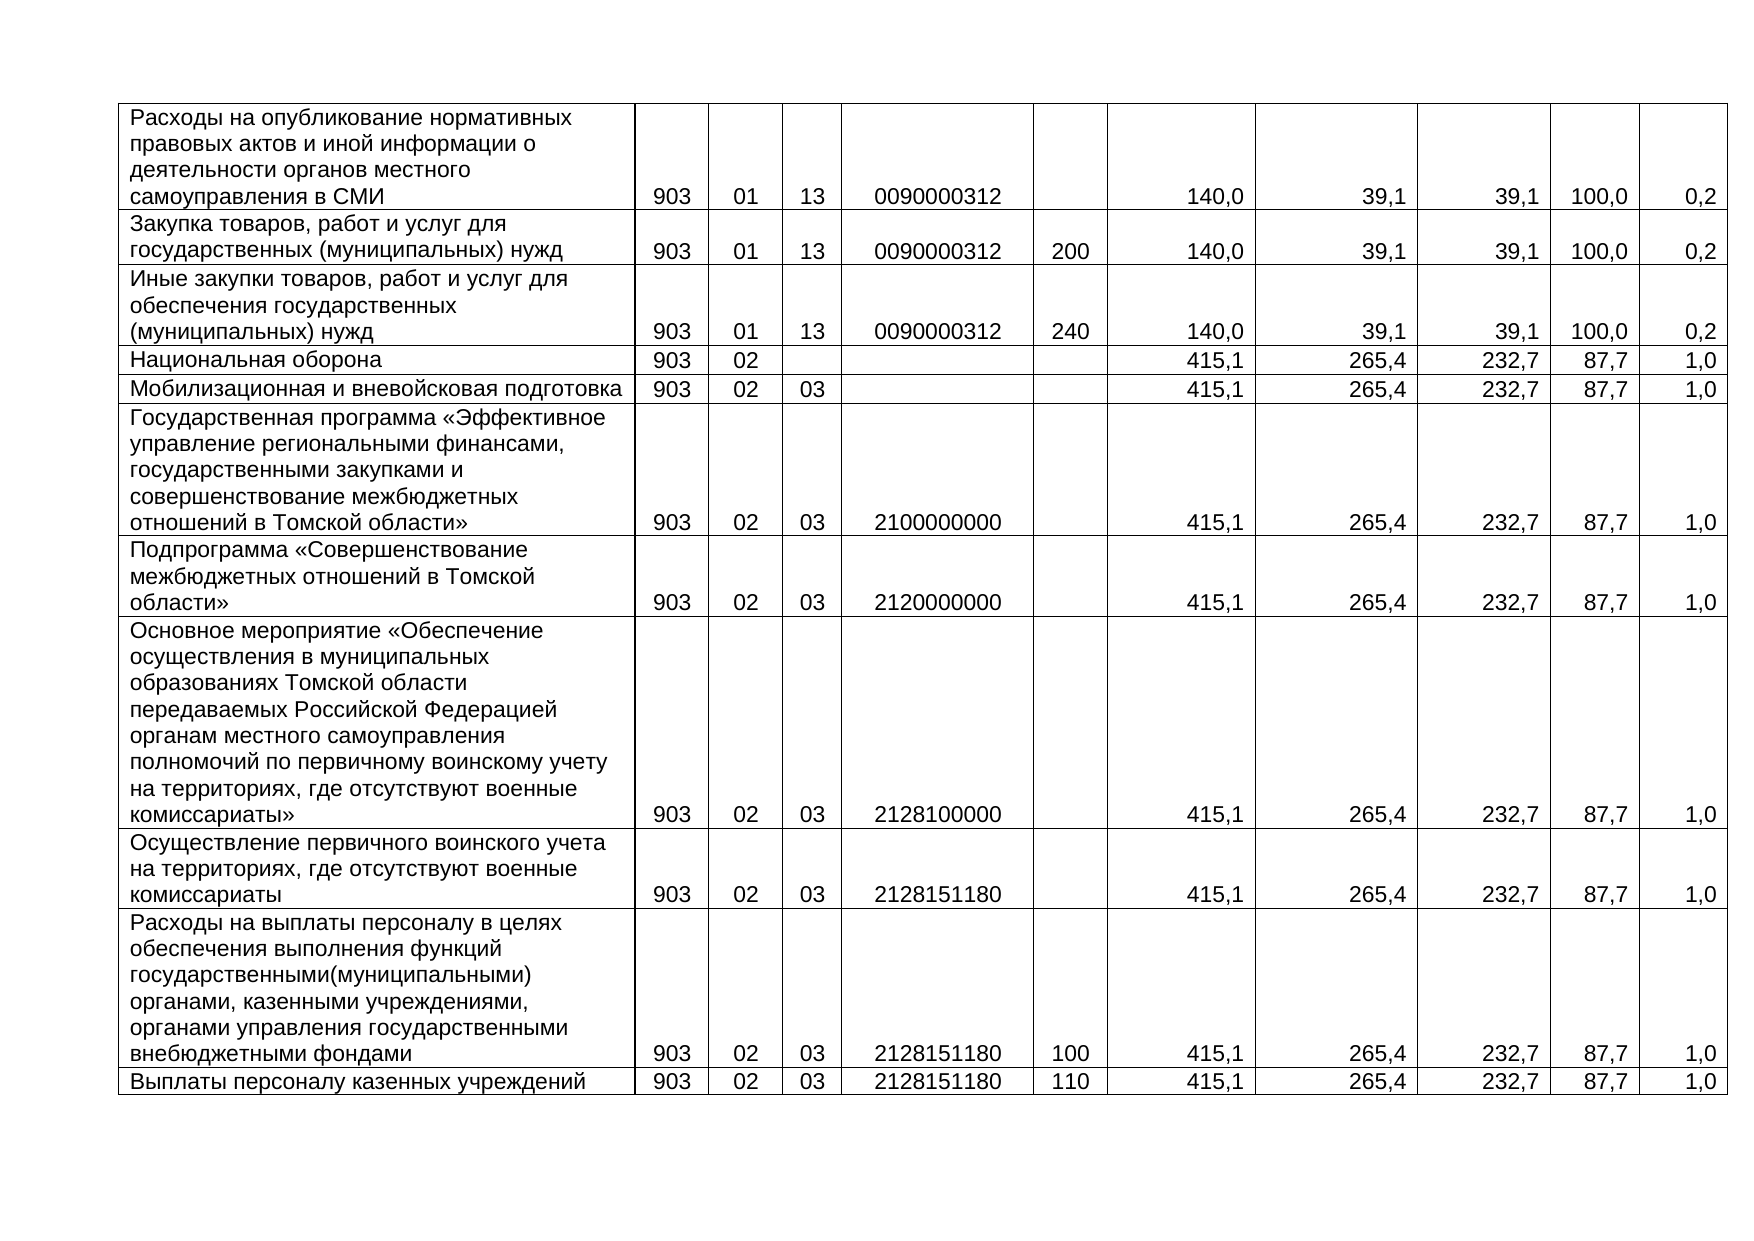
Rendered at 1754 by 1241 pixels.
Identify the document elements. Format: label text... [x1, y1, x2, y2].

table_cell [842, 346, 1033, 373]
table_cell Расходы на выплаты персоналу в целях обеспечения выполнения функций государственными(муниципальными) органами, казенными учреждениями, органами управления государственными внебюджетными фондами [119, 909, 634, 1067]
table_cell 1,0 [1640, 829, 1727, 907]
table_cell 02 [709, 617, 782, 827]
table_cell Закупка товаров, работ и услуг для государственных (муниципальных) нужд [119, 210, 634, 264]
table_cell 87,7 [1551, 1068, 1639, 1094]
table_cell 110 [1034, 1068, 1107, 1094]
table_cell 265,4 [1256, 1068, 1417, 1094]
table_cell 415,1 [1108, 617, 1255, 827]
table_cell 2128151180 [842, 909, 1033, 1067]
table_cell 415,1 [1108, 375, 1255, 403]
table_cell 100,0 [1551, 104, 1639, 209]
table_cell 140,0 [1108, 104, 1255, 209]
table_cell 87,7 [1551, 536, 1639, 616]
table_cell 1,0 [1640, 536, 1727, 616]
table_cell 0,2 [1640, 265, 1727, 344]
table_cell 13 [783, 265, 841, 344]
table_cell 03 [783, 536, 841, 616]
table_cell 232,7 [1418, 404, 1550, 535]
table_cell 100 [1034, 909, 1107, 1067]
table_cell 02 [709, 909, 782, 1067]
table_cell 03 [783, 1068, 841, 1094]
table_cell 87,7 [1551, 404, 1639, 535]
table_cell 1,0 [1640, 617, 1727, 827]
table_cell 13 [783, 210, 841, 264]
table_cell [1034, 617, 1107, 827]
table_cell Мобилизационная и вневойсковая подготовка [119, 375, 634, 403]
table_cell 903 [636, 536, 708, 616]
table_cell 903 [636, 346, 708, 373]
table_cell 903 [636, 375, 708, 403]
table_cell [1034, 536, 1107, 616]
table_cell 39,1 [1418, 265, 1550, 344]
table_cell 415,1 [1108, 404, 1255, 535]
table_cell [1034, 104, 1107, 209]
table_cell 140,0 [1108, 210, 1255, 264]
table_cell 415,1 [1108, 346, 1255, 373]
table_cell [783, 346, 841, 373]
table_cell 0,2 [1640, 104, 1727, 209]
table_cell 903 [636, 829, 708, 907]
table_cell 903 [636, 104, 708, 209]
table_cell 01 [709, 104, 782, 209]
table_cell 415,1 [1108, 909, 1255, 1067]
table_cell 1,0 [1640, 346, 1727, 373]
table_cell Подпрограмма «Совершенствование межбюджетных отношений в Томской области» [119, 536, 634, 616]
table_cell 232,7 [1418, 617, 1550, 827]
table_cell 02 [709, 829, 782, 907]
table_cell 903 [636, 265, 708, 344]
table_cell 903 [636, 210, 708, 264]
table_cell 03 [783, 404, 841, 535]
table_cell 1,0 [1640, 909, 1727, 1067]
table_cell 265,4 [1256, 617, 1417, 827]
table_cell 03 [783, 375, 841, 403]
table_cell 265,4 [1256, 909, 1417, 1067]
table_cell 02 [709, 375, 782, 403]
table_cell 232,7 [1418, 346, 1550, 373]
table_cell 03 [783, 829, 841, 907]
table_cell 87,7 [1551, 909, 1639, 1067]
table_cell 415,1 [1108, 1068, 1255, 1094]
table_cell 265,4 [1256, 346, 1417, 373]
table_cell 100,0 [1551, 265, 1639, 344]
table_cell 265,4 [1256, 536, 1417, 616]
table_cell 02 [709, 536, 782, 616]
table_cell 39,1 [1418, 210, 1550, 264]
table_cell 03 [783, 909, 841, 1067]
table_cell 2128151180 [842, 1068, 1033, 1094]
table_cell 39,1 [1256, 210, 1417, 264]
table_cell 0090000312 [842, 265, 1033, 344]
table_cell [1034, 346, 1107, 373]
table_cell [1034, 404, 1107, 535]
table_cell Расходы на опубликование нормативных правовых актов и иной информации о деятельности органов местного самоуправления в СМИ [119, 104, 634, 209]
table_cell 903 [636, 909, 708, 1067]
table_cell 03 [783, 617, 841, 827]
table_cell 265,4 [1256, 829, 1417, 907]
table_cell 232,7 [1418, 375, 1550, 403]
table_cell 87,7 [1551, 829, 1639, 907]
table_cell 01 [709, 210, 782, 264]
table_cell [1034, 375, 1107, 403]
table_cell 1,0 [1640, 404, 1727, 535]
table_cell Иные закупки товаров, работ и услуг для обеспечения государственных (муниципальных) нужд [119, 265, 634, 344]
table_cell 01 [709, 265, 782, 344]
table_cell 0,2 [1640, 210, 1727, 264]
table_cell Выплаты персоналу казенных учреждений [119, 1068, 634, 1094]
table_cell 240 [1034, 265, 1107, 344]
table_cell 0090000312 [842, 104, 1033, 209]
table_cell [1034, 829, 1107, 907]
table_cell 87,7 [1551, 617, 1639, 827]
table_cell 2128151180 [842, 829, 1033, 907]
table_cell 232,7 [1418, 829, 1550, 907]
table_cell 0090000312 [842, 210, 1033, 264]
table_cell Национальная оборона [119, 346, 634, 373]
table_cell 1,0 [1640, 375, 1727, 403]
table_cell 2128100000 [842, 617, 1033, 827]
table_cell 02 [709, 404, 782, 535]
table_cell 232,7 [1418, 1068, 1550, 1094]
table_cell 140,0 [1108, 265, 1255, 344]
table_cell Осуществление первичного воинского учета на территориях, где отсутствуют военные комиссариаты [119, 829, 634, 907]
table_cell 903 [636, 1068, 708, 1094]
table_cell 39,1 [1256, 104, 1417, 209]
table_cell 87,7 [1551, 375, 1639, 403]
table_cell 200 [1034, 210, 1107, 264]
table_cell 87,7 [1551, 346, 1639, 373]
table_cell 1,0 [1640, 1068, 1727, 1094]
table_cell 2120000000 [842, 536, 1033, 616]
table_cell 100,0 [1551, 210, 1639, 264]
table_cell 39,1 [1418, 104, 1550, 209]
table_cell 2100000000 [842, 404, 1033, 535]
table_cell 265,4 [1256, 375, 1417, 403]
table_cell 415,1 [1108, 536, 1255, 616]
table_cell 39,1 [1256, 265, 1417, 344]
table_cell 232,7 [1418, 536, 1550, 616]
table_cell [842, 375, 1033, 403]
table_cell 02 [709, 346, 782, 373]
table_cell Основное мероприятие «Обеспечение осуществления в муниципальных образованиях Томской области передаваемых Российской Федерацией органам местного самоуправления полномочий по первичному воинскому учету на территориях, где отсутствуют военные комиссариаты» [119, 617, 634, 827]
table_cell 232,7 [1418, 909, 1550, 1067]
table_cell 02 [709, 1068, 782, 1094]
table_cell 903 [636, 617, 708, 827]
table_cell Государственная программа «Эффективное управление региональными финансами, государственными закупками и совершенствование межбюджетных отношений в Томской области» [119, 404, 634, 535]
table_cell 13 [783, 104, 841, 209]
table_cell 265,4 [1256, 404, 1417, 535]
table_cell 903 [636, 404, 708, 535]
table_cell 415,1 [1108, 829, 1255, 907]
